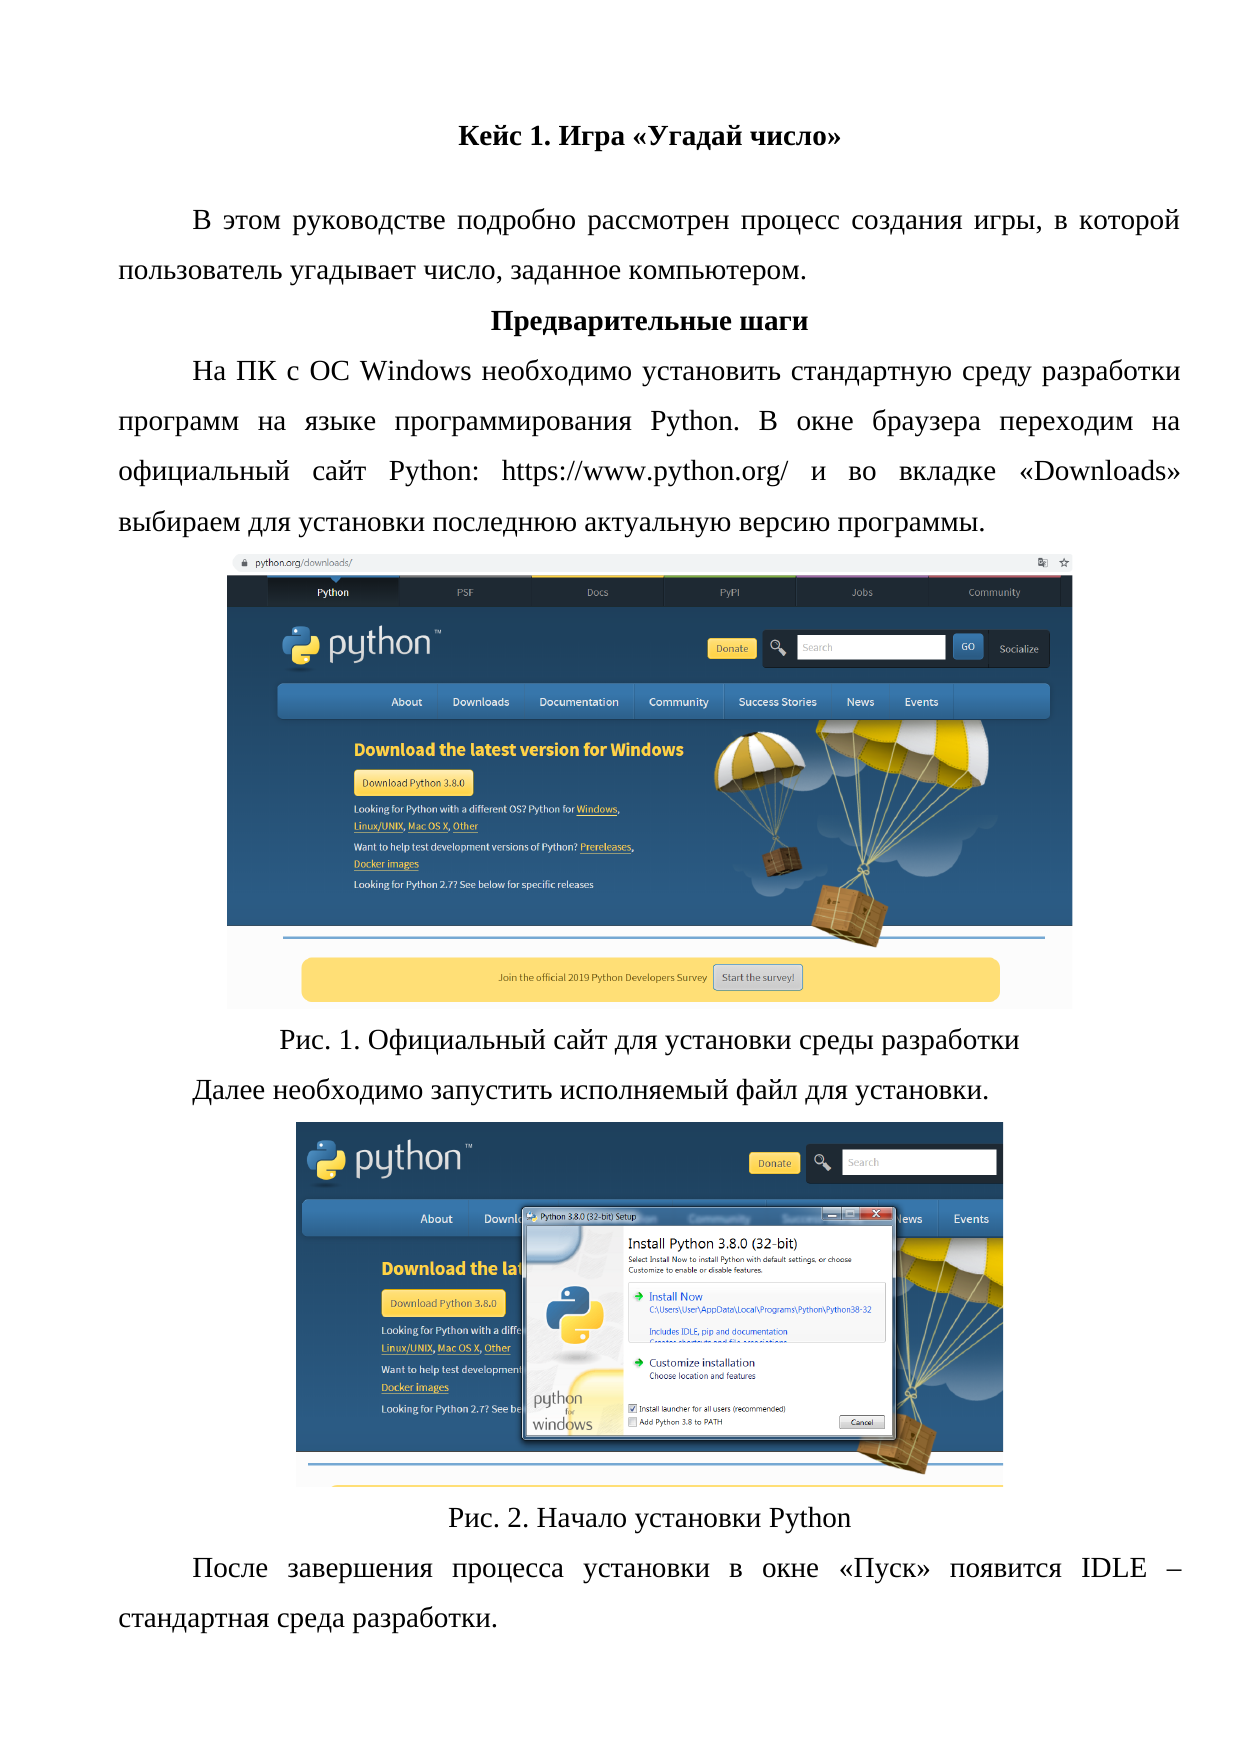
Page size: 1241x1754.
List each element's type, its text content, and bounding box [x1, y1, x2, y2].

text В этом руководстве подробно рассмотрен процесс создания игры, в которой пользователь угадывает число, заданное компьютером. [118, 202, 1181, 286]
text Рис. 2. Начало установки Python [118, 1500, 1181, 1533]
text Предварительные шаги [118, 303, 1181, 336]
text Рис. 1. Официальный сайт для установки среды разработки [118, 1022, 1181, 1056]
text Кейс 1. Игра «Угадай число» [118, 118, 1181, 152]
text На ПК с ОС Windows необходимо установить стандартную среду разработки программ на языке программирования Python. В окне браузера переходим на официальный сайт Python: https://www.python.org/ и во вкладке «Downloads» выбираем для установки последнюю актуальную версию программы. [118, 353, 1181, 537]
picture [227, 554, 1073, 1009]
picture [296, 1122, 1004, 1487]
text После завершения процесса установки в окне «Пуск» появится IDLE – стандартная среда разработки. [118, 1550, 1181, 1634]
text Далее необходимо запустить исполняемый файл для установки. [118, 1072, 1181, 1106]
